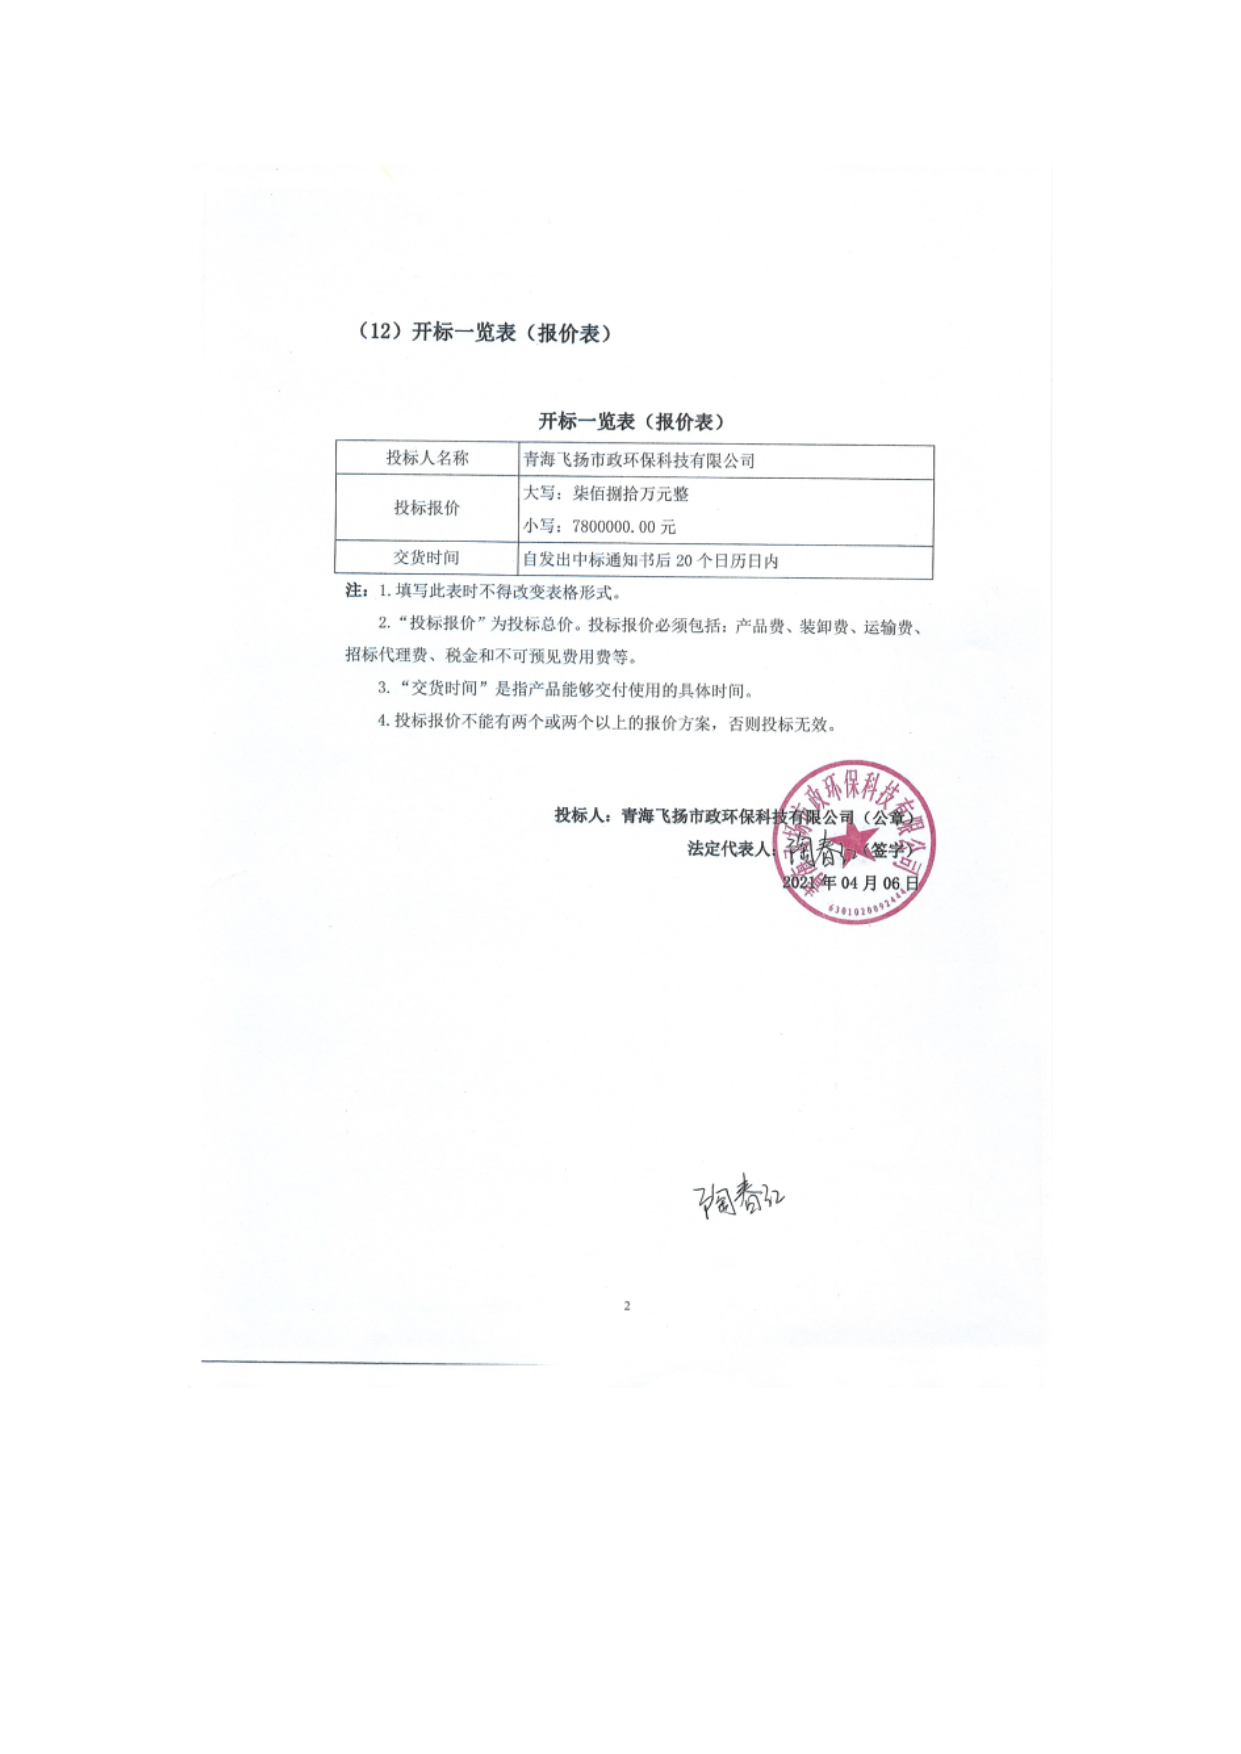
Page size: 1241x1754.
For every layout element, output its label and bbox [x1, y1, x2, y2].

picture [187, 162, 1053, 1388]
